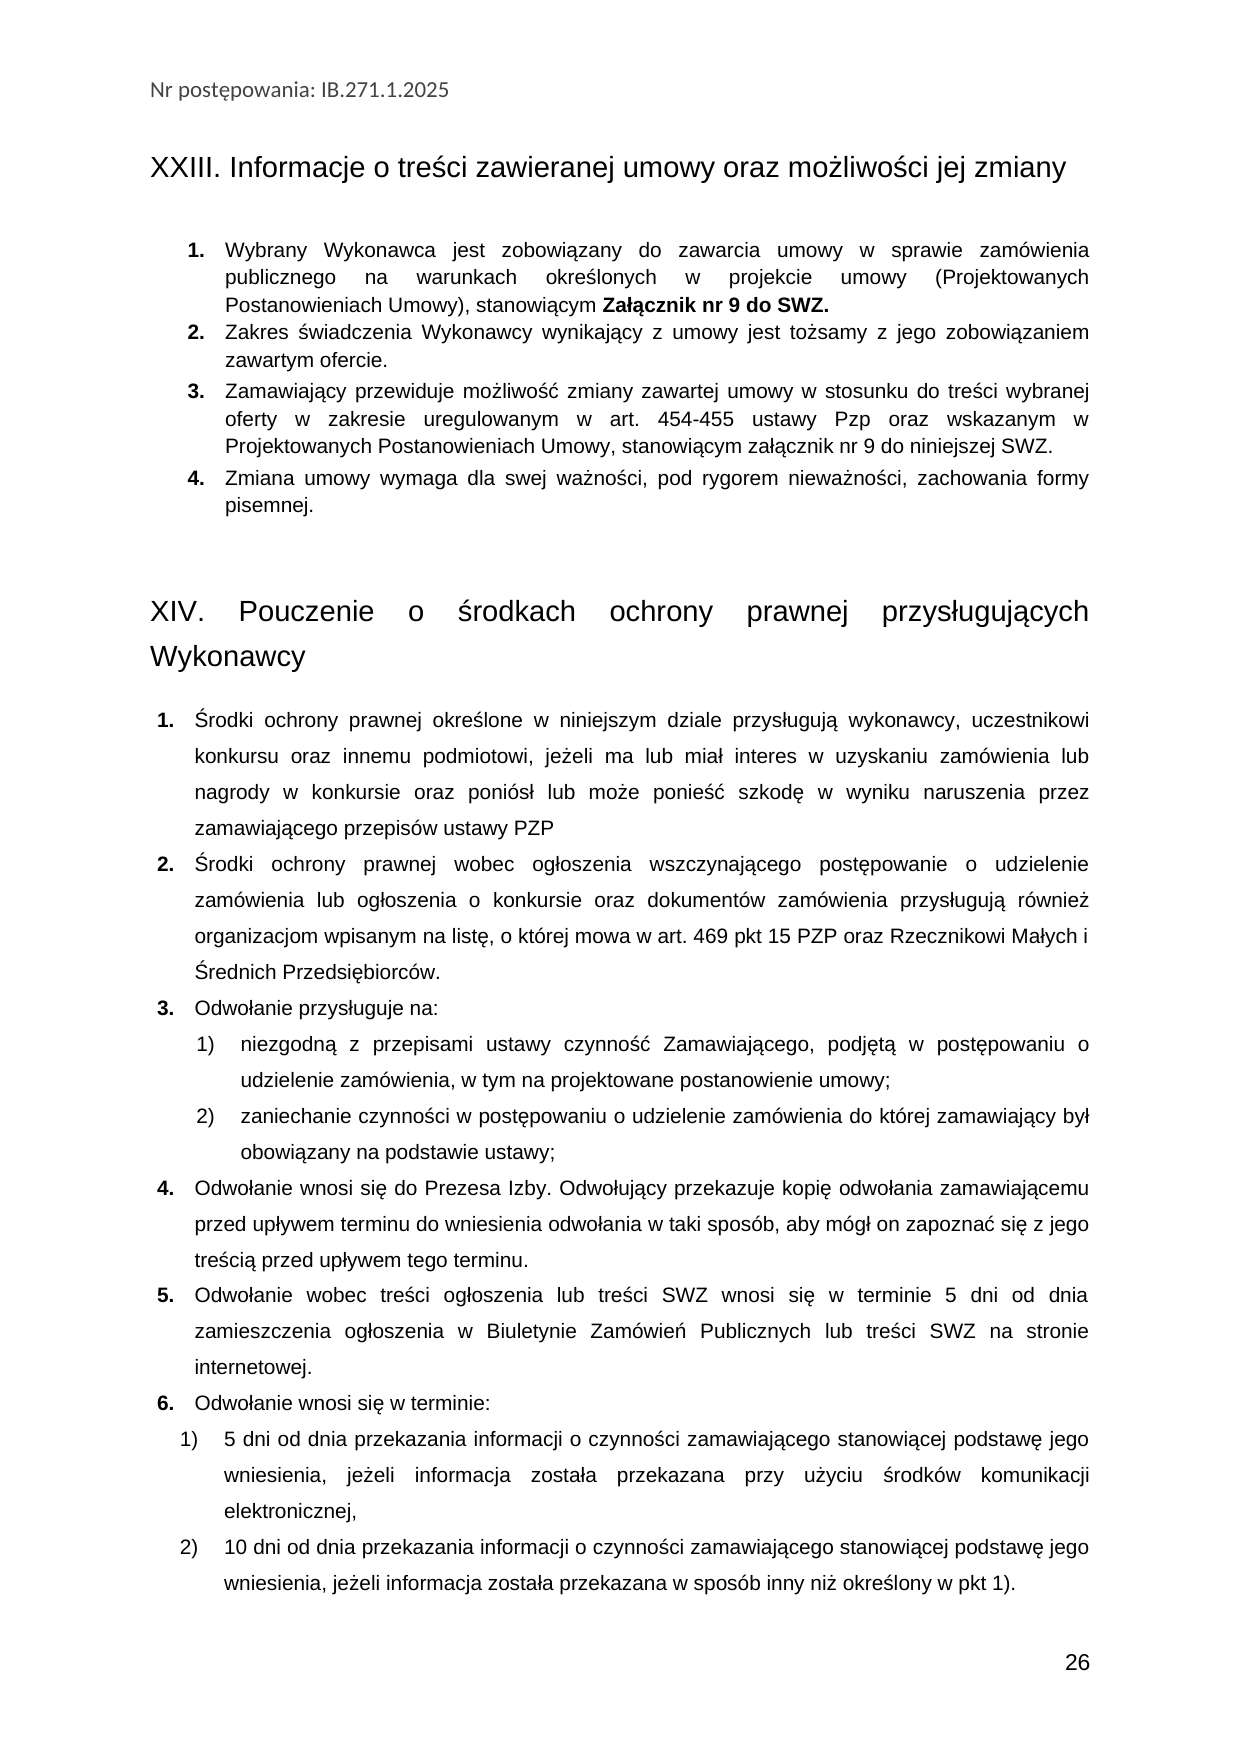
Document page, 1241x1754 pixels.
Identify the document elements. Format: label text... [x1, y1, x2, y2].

list Środki ochrony prawnej wobec ogłoszenia wszczynającego postępowanie o udzielenie zamówienia lub ogłoszenia o konkursie oraz dokumentów zamówienia przysługują również organizacjom wpisanym na listę, o której mowa w art. 469 pkt 15 PZP oraz Rzecznikowi Małych i Średnich Przedsiębiorców. [157, 852, 1090, 984]
list Odwołanie wnosi się w terminie: [157, 1391, 1090, 1415]
list Odwołanie przysługuje na: [157, 996, 1090, 1020]
text 1) niezgodną z przepisami ustawy czynność Zamawiającego, podjętą w postępowaniu o udzielenie zamówienia, w tym na projektowane postanowienie umowy; [196, 1032, 1090, 1092]
subtitle XIV. Pouczenie o środkach ochrony prawnej przysługujących Wykonawcy [150, 594, 1090, 672]
list Zamawiający przewiduje możliwość zmiany zawartej umowy w stosunku do treści wybranej oferty w zakresie uregulowanym w art. 454-455 ustawy Pzp oraz wskazanym w Projektowanych Postanowieniach Umowy, stanowiącym załącznik nr 9 do niniejszej SWZ. [187, 379, 1090, 458]
text 1) 5 dni od dnia przekazania informacji o czynności zamawiającego stanowiącej podstawę jego wniesienia, jeżeli informacja została przekazana przy użyciu środków komunikacji elektronicznej, [179, 1427, 1090, 1523]
text 2) zaniechanie czynności w postępowaniu o udzielenie zamówienia do której zamawiający był obowiązany na podstawie ustawy; [196, 1104, 1090, 1163]
list Zakres świadczenia Wykonawcy wynikający z umowy jest tożsamy z jego zobowiązaniem zawartym ofercie. [187, 320, 1090, 372]
subtitle XXIII. Informacje o treści zawieranej umowy oraz możliwości jej zmiany [150, 150, 1090, 183]
list Odwołanie wnosi się do Prezesa Izby. Odwołujący przekazuje kopię odwołania zamawiającemu przed upływem terminu do wniesienia odwołania w taki sposób, aby mógł on zapoznać się z jego treścią przed upływem tego terminu. [157, 1176, 1090, 1271]
text 2) 10 dni od dnia przekazania informacji o czynności zamawiającego stanowiącej podstawę jego wniesienia, jeżeli informacja została przekazana w sposób inny niż określony w pkt 1). [179, 1535, 1090, 1595]
list Zmiana umowy wymaga dla swej ważności, pod rygorem nieważności, zachowania formy pisemnej. [187, 466, 1090, 517]
list Środki ochrony prawnej określone w niniejszym dziale przysługują wykonawcy, uczestnikowi konkursu oraz innemu podmiotowi, jeżeli ma lub miał interes w uzyskaniu zamówienia lub nagrody w konkursie oraz poniósł lub może ponieść szkodę w wyniku naruszenia przez zamawiającego przepisów ustawy PZP [157, 708, 1090, 840]
list Odwołanie wobec treści ogłoszenia lub treści SWZ wnosi się w terminie 5 dni od dnia zamieszczenia ogłoszenia w Biuletynie Zamówień Publicznych lub treści SWZ na stronie internetowej. [157, 1283, 1090, 1379]
list Wybrany Wykonawca jest zobowiązany do zawarcia umowy w sprawie zamówienia publicznego na warunkach określonych w projekcie umowy (Projektowanych Postanowieniach Umowy), stanowiącym Załącznik nr 9 do SWZ. [187, 238, 1090, 317]
